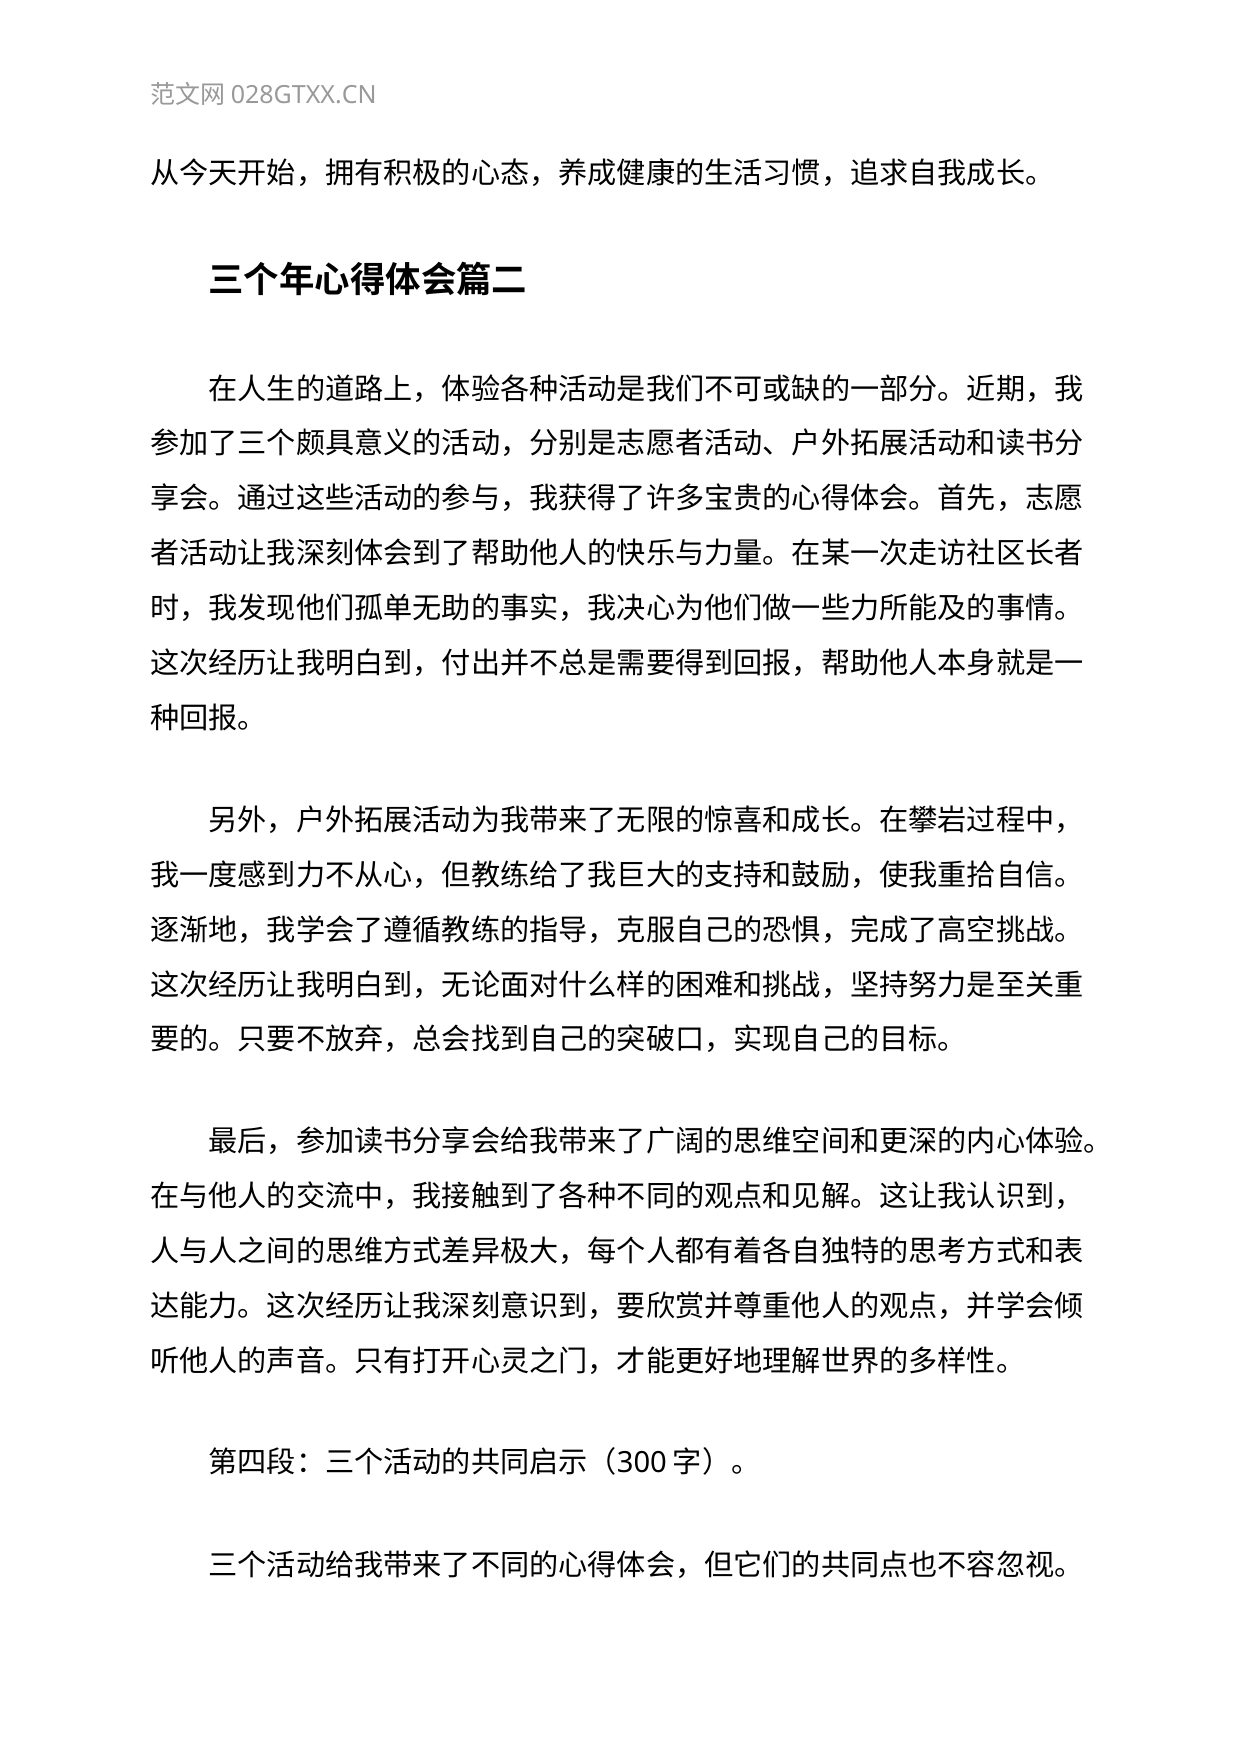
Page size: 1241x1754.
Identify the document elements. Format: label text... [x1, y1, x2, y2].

text 三个年心得体会篇二 [150, 252, 1090, 303]
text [150, 1541, 1090, 1583]
text 最后，参加读书分享会给我带来了广阔的思维空间和更深的内心体验。在与他人的交流中，我接触到了各种不同的观点和见解。这让我认识到，人与人之间的思维方式差异极大，每个人都有着各自独特的思考方式和表达能力。这次经历让我深刻意识到，要欣赏并尊重他人的观点，并学会倾听他人的声音。只有打开心灵之门，才能更好地理解世界的多样性。 [150, 1118, 1090, 1379]
text 第四段：三个活动的共同启示（300字）。 [150, 1439, 1090, 1481]
text 在人生的道路上，体验各种活动是我们不可或缺的一部分。近期，我参加了三个颇具意义的活动，分别是志愿者活动、户外拓展活动和读书分享会。通过这些活动的参与，我获得了许多宝贵的心得体会。首先，志愿者活动让我深刻体会到了帮助他人的快乐与力量。在某一次走访社区长者时，我发现他们孤单无助的事实，我决心为他们做一些力所能及的事情。这次经历让我明白到，付出并不总是需要得到回报，帮助他人本身就是一种回报。 [150, 365, 1090, 737]
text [150, 150, 1090, 192]
text 另外，户外拓展活动为我带来了无限的惊喜和成长。在攀岩过程中，我一度感到力不从心，但教练给了我巨大的支持和鼓励，使我重拾自信。逐渐地，我学会了遵循教练的指导，克服自己的恐惧，完成了高空挑战。这次经历让我明白到，无论面对什么样的困难和挑战，坚持努力是至关重要的。只要不放弃，总会找到自己的突破口，实现自己的目标。 [150, 796, 1090, 1058]
